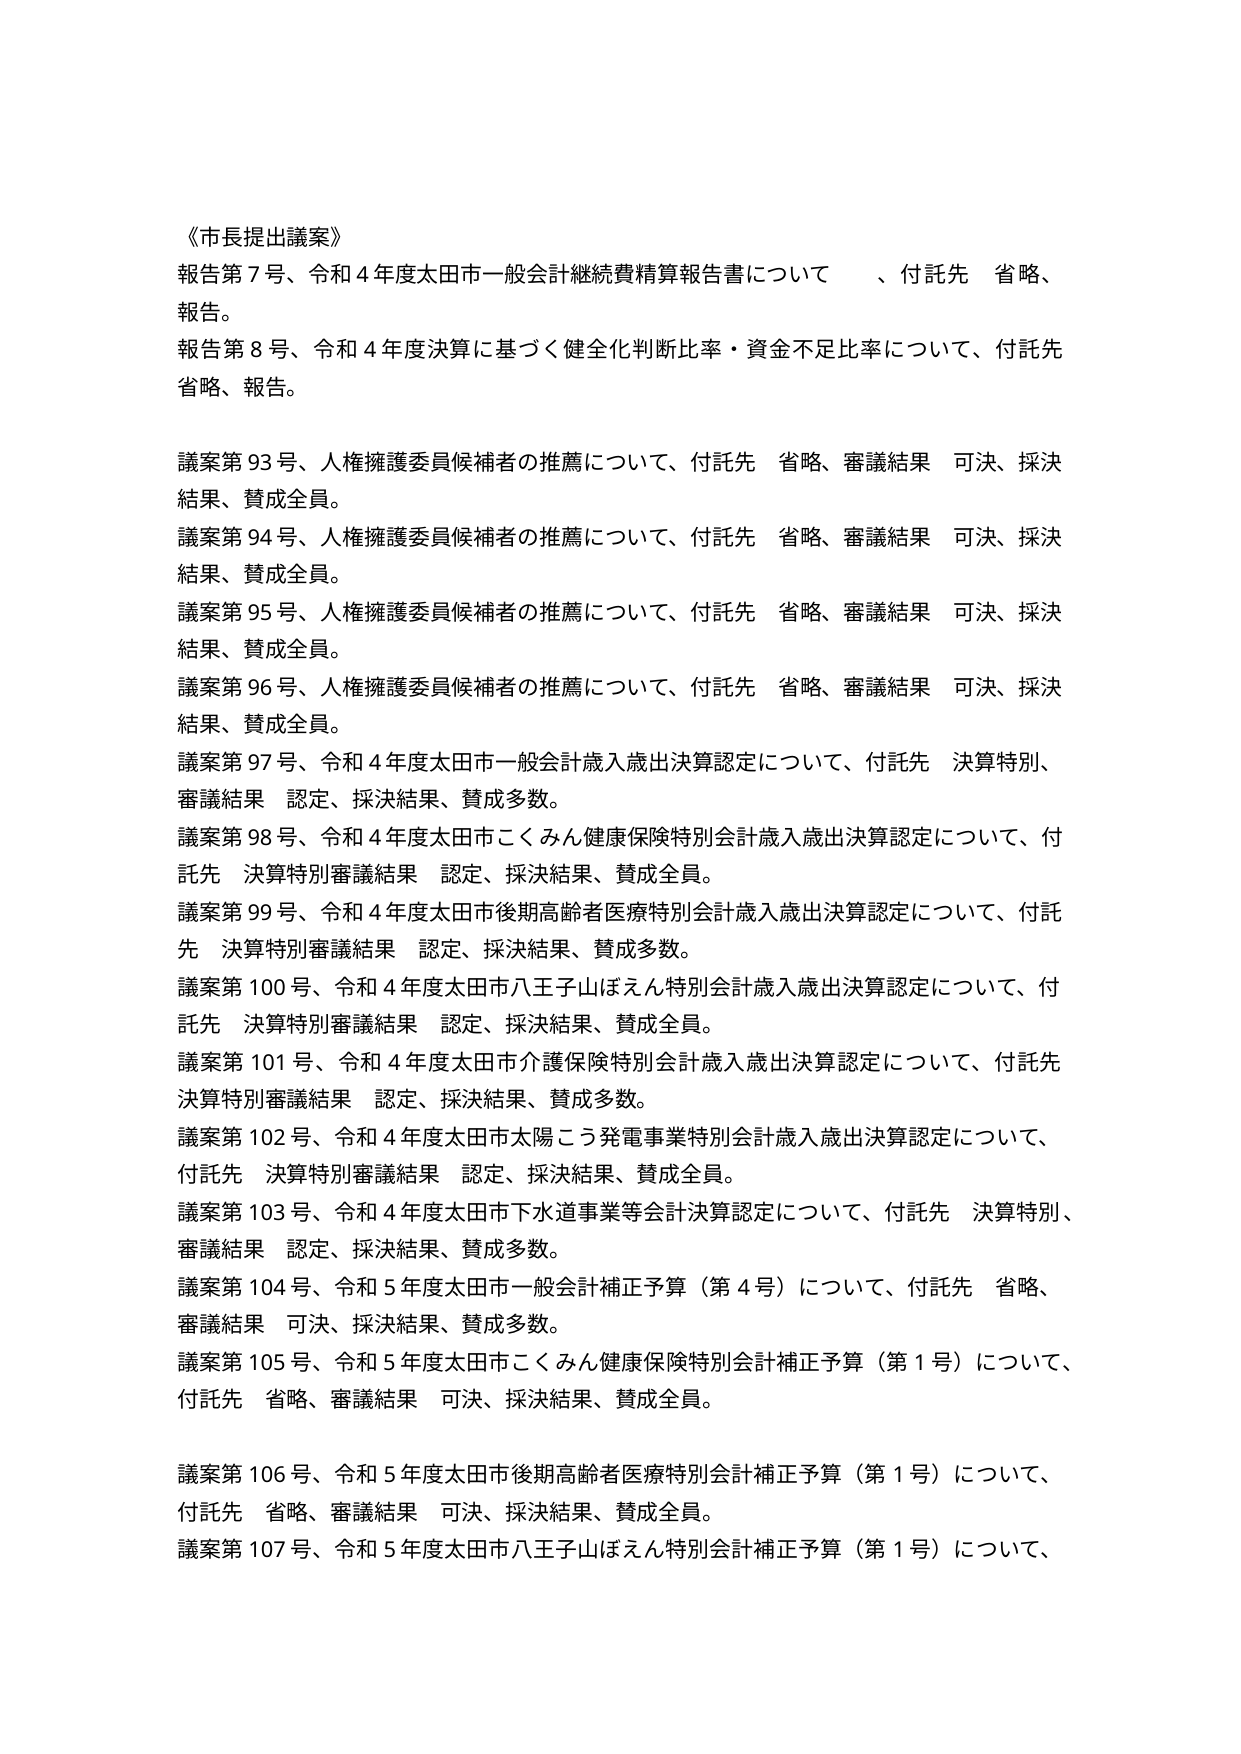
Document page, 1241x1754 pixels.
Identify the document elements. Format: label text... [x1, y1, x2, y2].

text 報告第7号、令和4年度太田市一般会計継続費精算報告書について 、付託先 省略、報告。 [177, 254, 1063, 329]
text 議案第104号、令和5年度太田市一般会計補正予算（第4号）について、付託先 省略、審議結果 可決、採決結果、賛成多数。 [177, 1267, 1063, 1342]
text 《市長提出議案》 [177, 217, 1063, 254]
text 報告第8号、令和4年度決算に基づく健全化判断比率・資金不足比率について、付託先 省略、報告。 [177, 329, 1063, 404]
text 議案第103号、令和4年度太田市下水道事業等会計決算認定について、付託先 決算特別、審議結果 認定、採決結果、賛成多数。 [177, 1192, 1063, 1267]
text 議案第102号、令和4年度太田市太陽こう発電事業特別会計歳入歳出決算認定について、付託先 決算特別審議結果 認定、採決結果、賛成全員。 [177, 1117, 1063, 1192]
text 議案第105号、令和5年度太田市こくみん健康保険特別会計補正予算（第1号）について、付託先 省略、審議結果 可決、採決結果、賛成全員。 [177, 1342, 1063, 1417]
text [177, 1454, 1063, 1567]
text 議案第93号、人権擁護委員候補者の推薦について、付託先 省略、審議結果 可決、採決結果、賛成全員。 議案第94号、人権擁護委員候補者の推薦について、付託先 省略、審議結果 可決、採決結果、賛成全員。 議案第95号、人権擁護委員候補者の推薦について、付託先 省略、審議結果 可決、採決結果、賛成全員。 議案第96号、人権擁護委員候補者の推薦について、付託先 省略、審議結果 可決、採決結果、賛成全員。 議案第97号、令和4年度太田市一般会計歳入歳出決算認定について、付託先 決算特別、審議結果 認定、採決結果、賛成多数。 議案第98号、令和4年度太田市こくみん健康保険特別会計歳入歳出決算認定について、付託先 決算特別審議結果 認定、採決結果、賛成全員。 議案第99号、令和4年度太田市後期高齢者医療特別会計歳入歳出決算認定について、付託先 決算特別審議結果 認定、採決結果、賛成多数。 議案第100号、令和4年度太田市八王子山ぼえん特別会計歳入歳出決算認定について、付託先 決算特別審議結果 認定、採決結果、賛成全員。 議案第101号、令和4年度太田市介護保険特別会計歳入歳出決算認定について、付託先 決算特別審議結果 認定、採決結果、賛成多数。 [177, 442, 1063, 1117]
